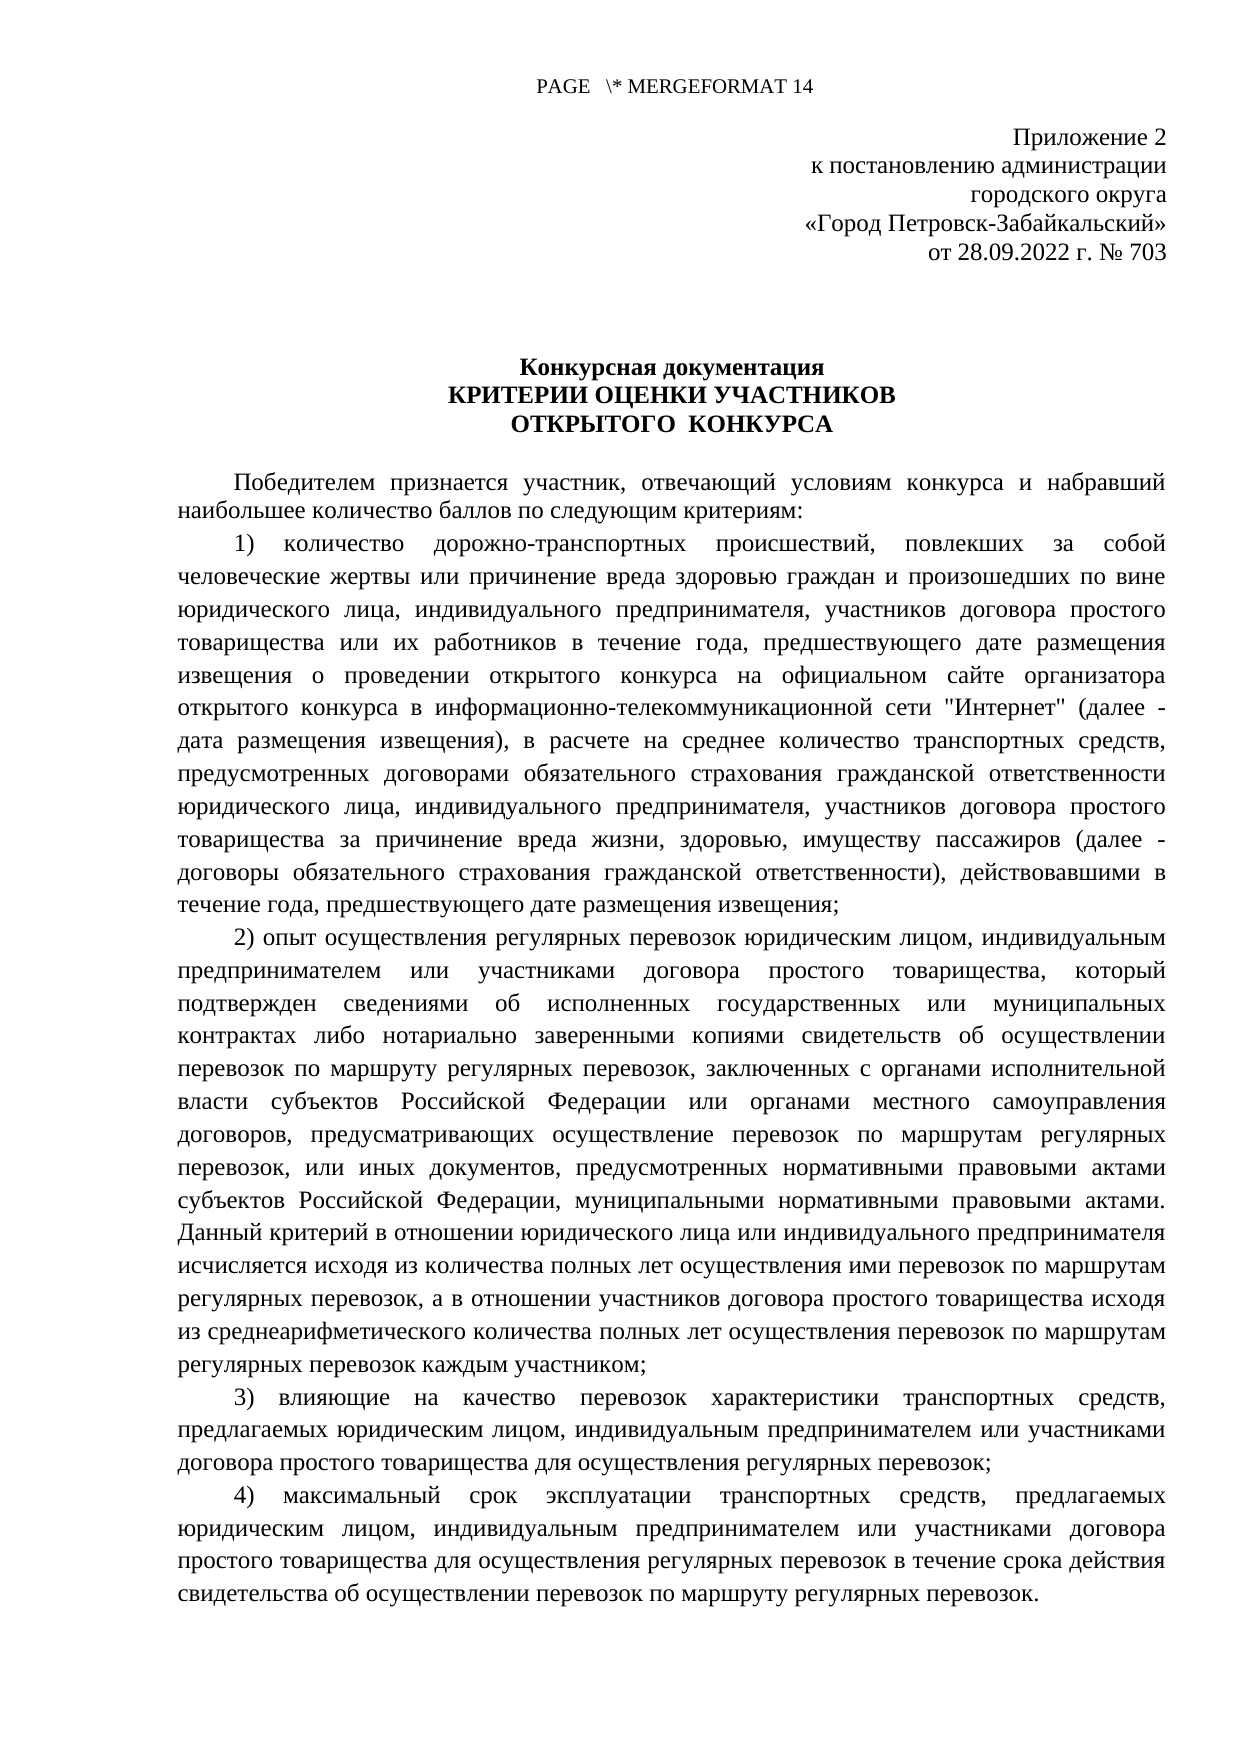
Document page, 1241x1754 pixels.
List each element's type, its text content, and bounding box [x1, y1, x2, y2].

text от 28.09.2022 г. № 703 [177, 237, 1167, 266]
text городского округа [177, 179, 1167, 208]
text к постановлению администрации [177, 151, 1167, 179]
text ОТКРЫТОГО КОНКУРСА [177, 409, 1167, 438]
text «Город Петровск-Забайкальский» [177, 208, 1167, 237]
text 3) влияющие на качество перевозок характеристики транспортных средств, предлагаемых юридическим лицом, индивидуальным предпринимателем или участниками договора простого товарищества для осуществления регулярных перевозок; [177, 1377, 1167, 1476]
title Конкурсная документация [177, 352, 1167, 381]
text Победителем признается участник, отвечающий условиям конкурса и набравший наибольшее количество баллов по следующим критериям: [177, 467, 1167, 524]
text 2) опыт осуществления регулярных перевозок юридическим лицом, индивидуальным предпринимателем или участниками договора простого товарищества, который подтвержден сведениями об исполненных государственных или муниципальных контрактах либо нотариально заверенными копиями свидетельств об осуществлении перевозок по маршруту регулярных перевозок, заключенных с органами исполнительной власти субъектов Российской Федерации или органами местного самоуправления договоров, предусматривающих осуществление перевозок по маршрутам регулярных перевозок, или иных документов, предусмотренных нормативными правовыми актами субъектов Российской Федерации, муниципальными нормативными правовыми актами. Данный критерий в отношении юридического лица или индивидуального предпринимателя исчисляется исходя из количества полных лет осуществления ими перевозок по маршрутам регулярных перевозок, а в отношении участников договора простого товарищества исходя из среднеарифметического количества полных лет осуществления перевозок по маршрутам регулярных перевозок каждым участником; [177, 918, 1167, 1377]
text 4) максимальный срок эксплуатации транспортных средств, предлагаемых юридическим лицом, индивидуальным предпринимателем или участниками договора простого товарищества для осуществления регулярных перевозок в течение срока действия свидетельства об осуществлении перевозок по маршруту регулярных перевозок. [177, 1476, 1167, 1607]
text 1) количество дорожно-транспортных происшествий, повлекших за собой человеческие жертвы или причинение вреда здоровью граждан и произошедших по вине юридического лица, индивидуального предпринимателя, участников договора простого товарищества или их работников в течение года, предшествующего дате размещения извещения о проведении открытого конкурса на официальном сайте организатора открытого конкурса в информационно-телекоммуникационной сети "Интернет" (далее - дата размещения извещения), в расчете на среднее количество транспортных средств, предусмотренных договорами обязательного страхования гражданской ответственности юридического лица, индивидуального предпринимателя, участников договора простого товарищества за причинение вреда жизни, здоровью, имуществу пассажиров (далее - договоры обязательного страхования гражданской ответственности), действовавшими в течение года, предшествующего дате размещения извещения; [177, 524, 1167, 918]
text Приложение 2 [177, 122, 1167, 151]
title КРИТЕРИИ ОЦЕНКИ УЧАСТНИКОВ [177, 381, 1167, 409]
